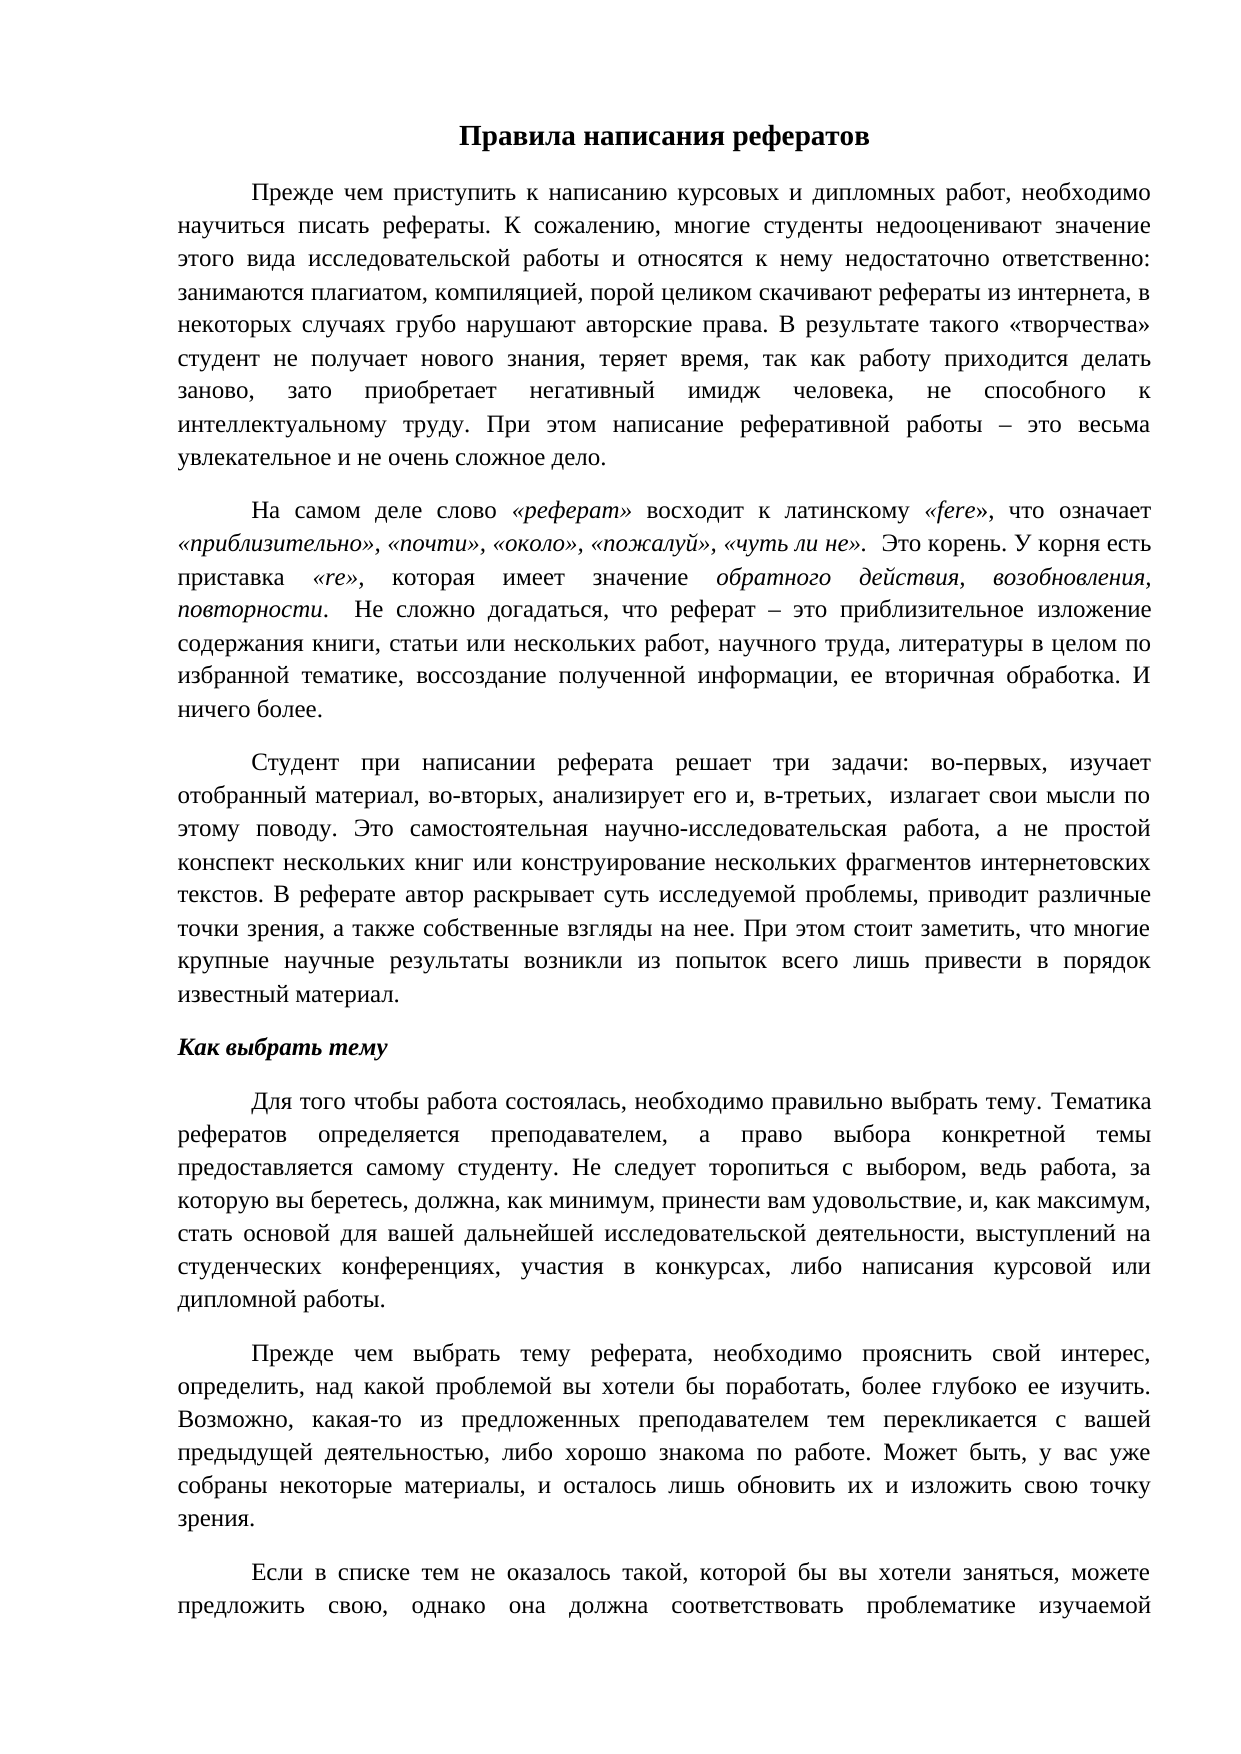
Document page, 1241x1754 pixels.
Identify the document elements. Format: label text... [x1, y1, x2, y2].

text Как выбрать тему [177, 1032, 1152, 1061]
text На самом деле слово «реферат» восходит к латинскому «fere», что означает «приблизительно», «почти», «около», «пожалуй», «чуть ли не». Это корень. У корня есть приставка «re», которая имеет значение обратного действия, возобновления, повторности. Не сложно догадаться, что реферат – это приблизительное изложение содержания книги, статьи или нескольких работ, научного труда, литературы в целом по избранной тематике, воссоздание полученной информации, ее вторичная обработка. И ничего более. [177, 496, 1152, 722]
text Для того чтобы работа состоялась, необходимо правильно выбрать тему. Тематика рефератов определяется преподавателем, а право выбора конкретной темы предоставляется самому студенту. Не следует торопиться с выбором, ведь работа, за которую вы беретесь, должна, как минимум, принести вам удовольствие, и, как максимум, стать основой для вашей дальнейшей исследовательской деятельности, выступлений на студенческих конференциях, участия в конкурсах, либо написания курсовой или дипломной работы. [177, 1086, 1152, 1313]
text Правила написания рефератов [177, 118, 1152, 152]
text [177, 1557, 1152, 1619]
text Прежде чем приступить к написанию курсовых и дипломных работ, необходимо научиться писать рефераты. К сожалению, многие студенты недооценивают значение этого вида исследовательской работы и относятся к нему недостаточно ответственно: занимаются плагиатом, компиляцией, порой целиком скачивают рефераты из интернета, в некоторых случаях грубо нарушают авторские права. В результате такого «творчества» студент не получает нового знания, теряет время, так как работу приходится делать заново, зато приобретает негативный имидж человека, не способного к интеллектуальному труду. При этом написание реферативной работы – это весьма увлекательное и не очень сложное дело. [177, 177, 1152, 470]
text Прежде чем выбрать тему реферата, необходимо прояснить свой интерес, определить, над какой проблемой вы хотели бы поработать, более глубоко ее изучить. Возможно, какая-то из предложенных преподавателем тем перекликается с вашей предыдущей деятельностью, либо хорошо знакома по работе. Может быть, у вас уже собраны некоторые материалы, и осталось лишь обновить их и изложить свою точку зрения. [177, 1338, 1152, 1532]
text Студент при написании реферата решает три задачи: во-первых, изучает отобранный материал, во-вторых, анализирует его и, в-третьих, излагает свои мысли по этому поводу. Это самостоятельная научно-исследовательская работа, а не простой конспект нескольких книг или конструирование нескольких фрагментов интернетовских текстов. В реферате автор раскрывает суть исследуемой проблемы, приводит различные точки зрения, а также собственные взгляды на нее. При этом стоит заметить, что многие крупные научные результаты возникли из попыток всего лишь привести в порядок известный материал. [177, 747, 1152, 1007]
